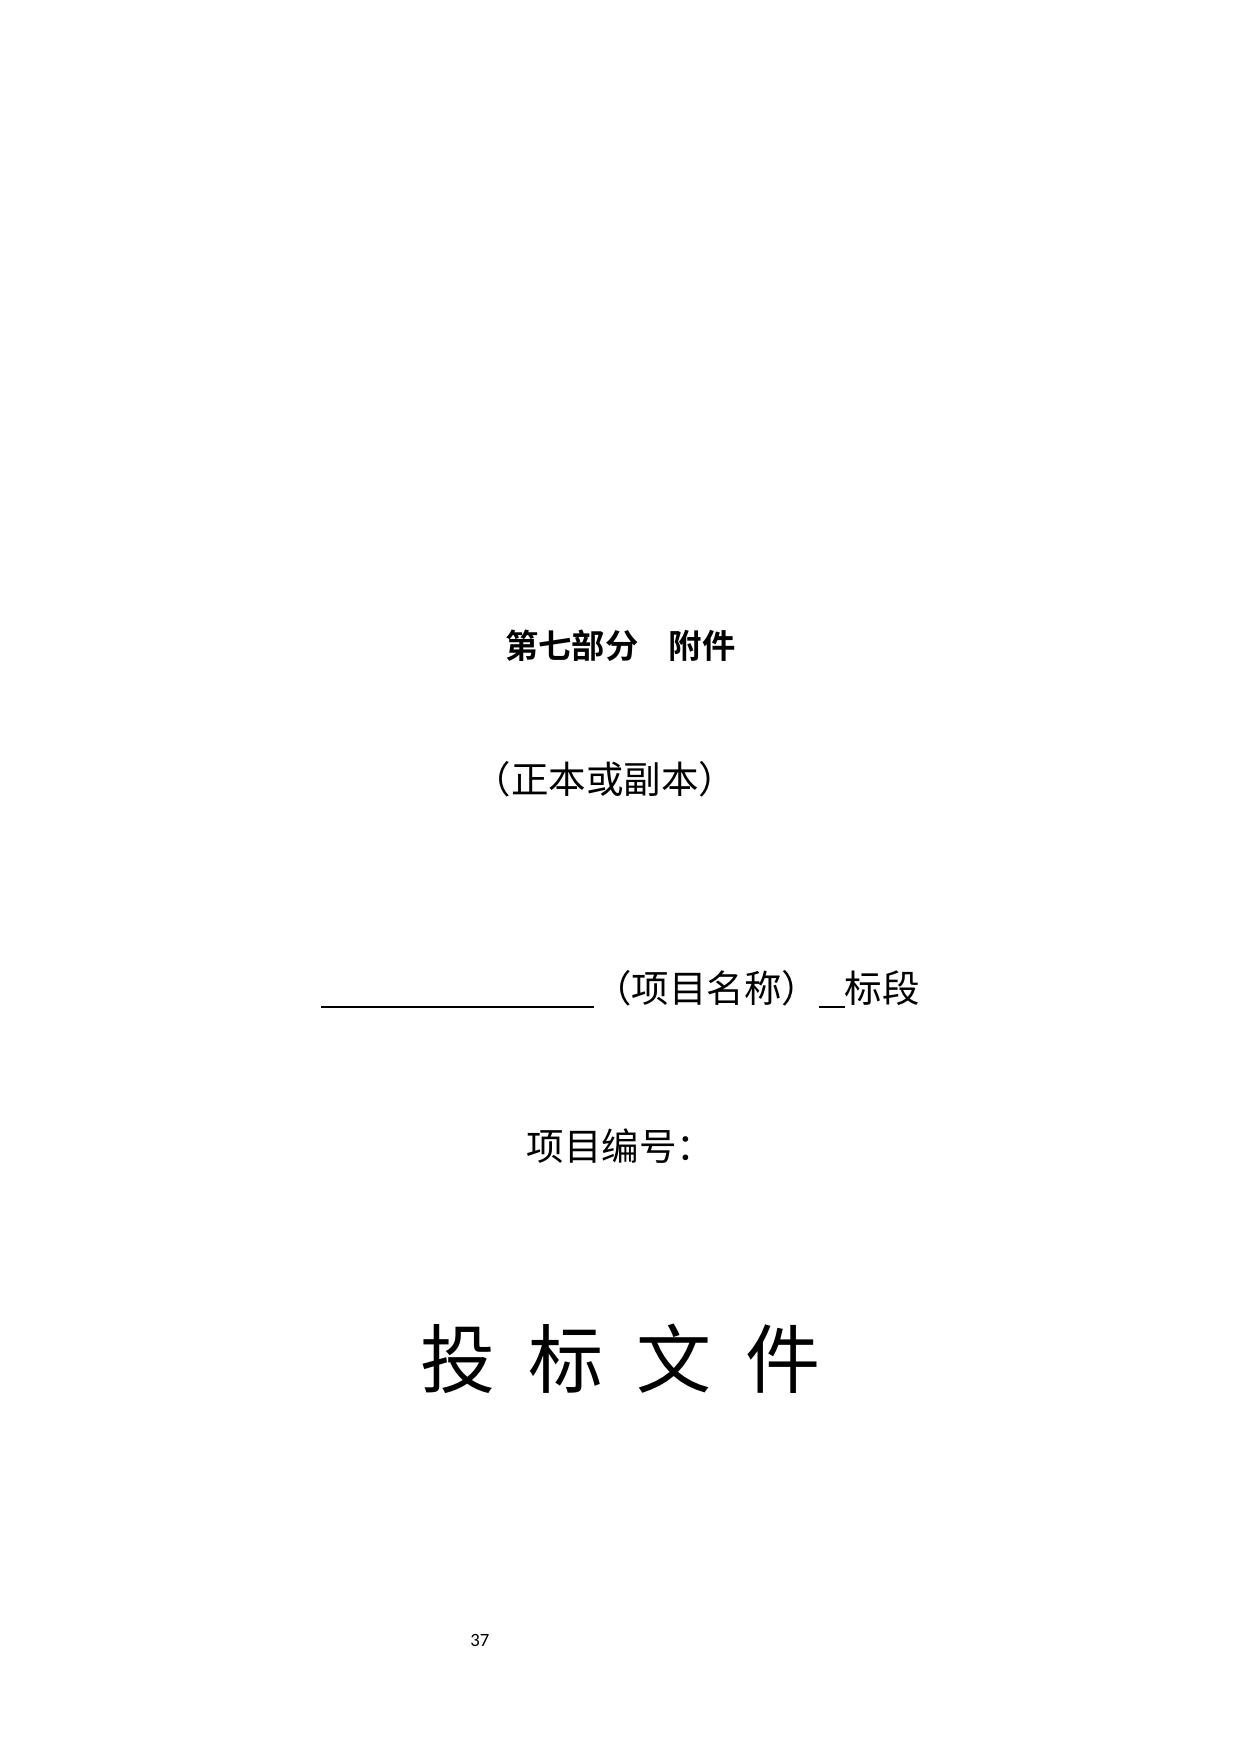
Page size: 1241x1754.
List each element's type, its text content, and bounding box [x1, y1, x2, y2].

text 投 标 文 件 [112, 1300, 1128, 1409]
text 第七部分 附件 [112, 625, 1128, 666]
text （正本或副本） [112, 750, 1053, 804]
text 项目编号： [112, 1117, 1128, 1171]
text （项目名称） 标段 [112, 959, 1128, 1013]
